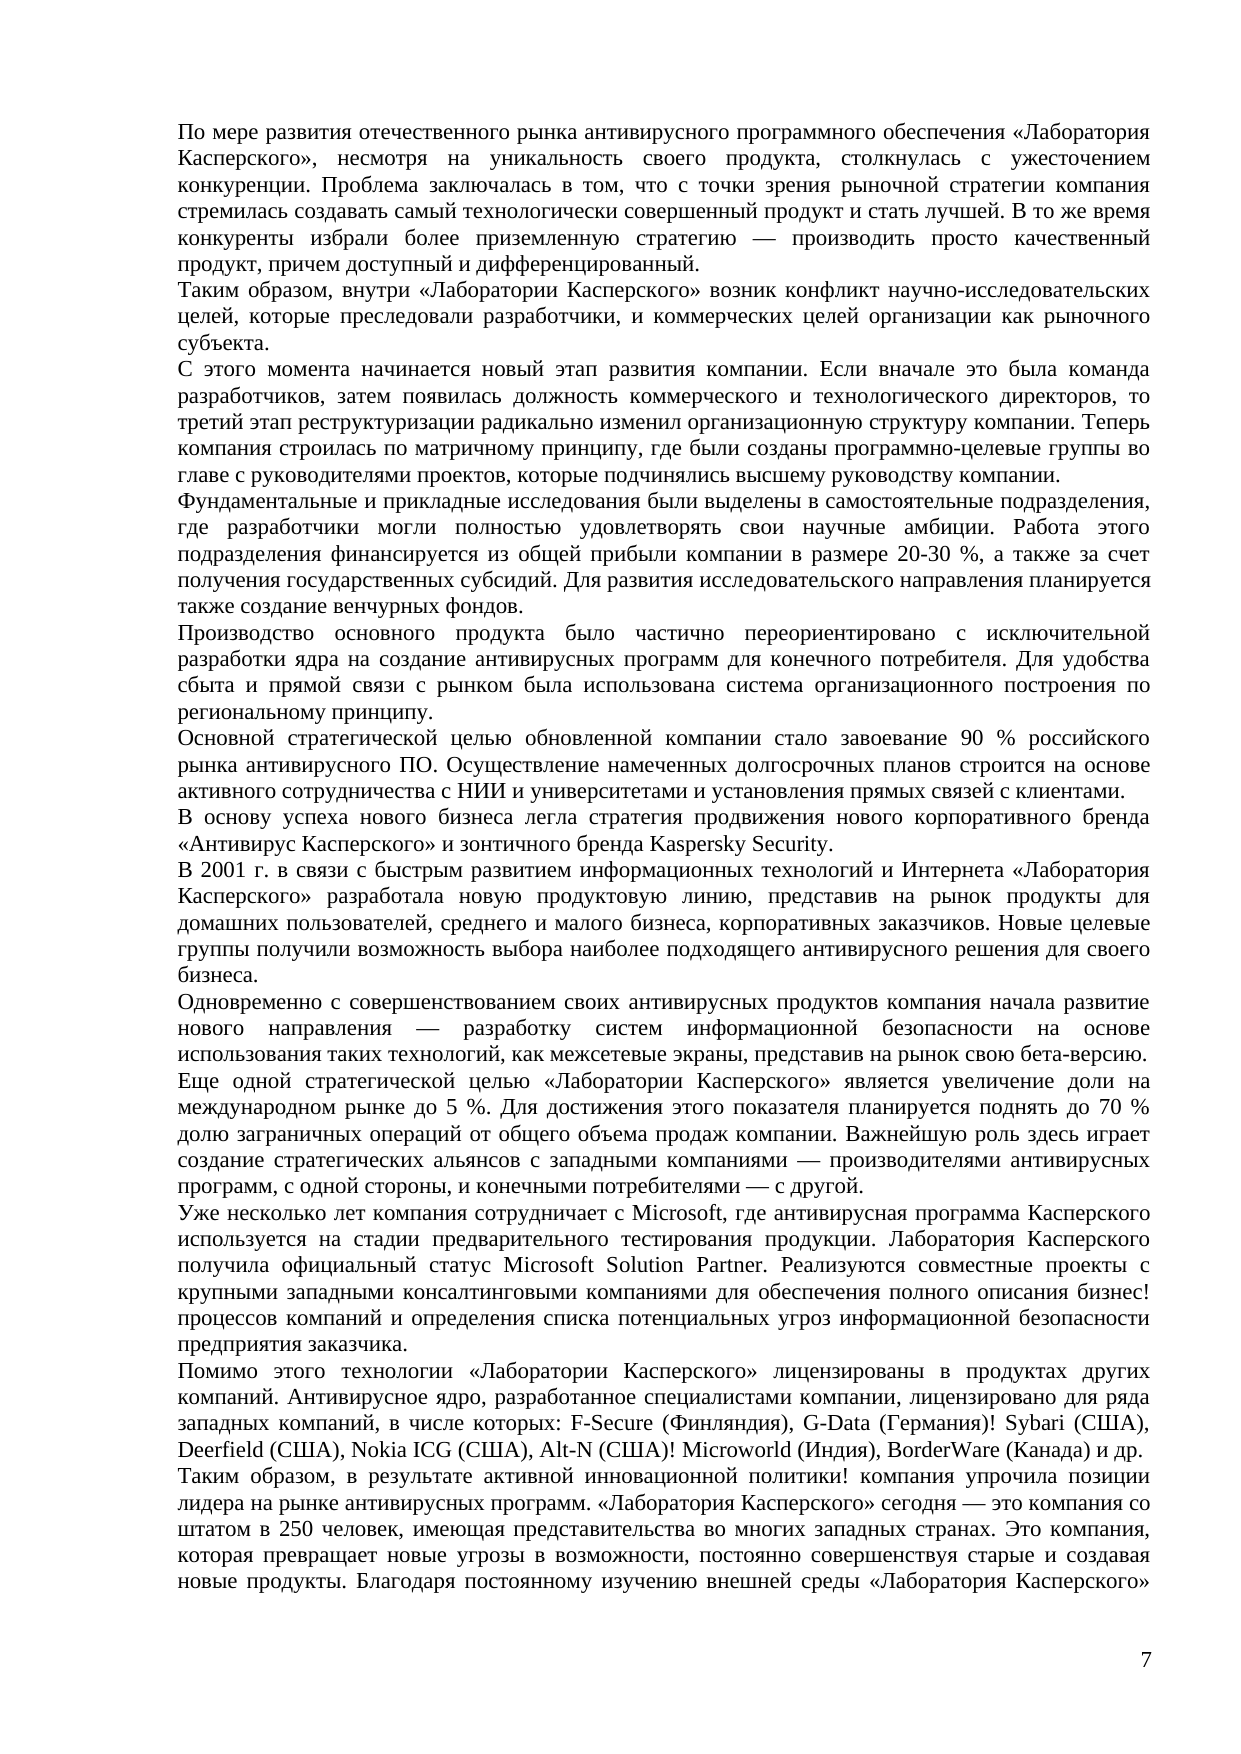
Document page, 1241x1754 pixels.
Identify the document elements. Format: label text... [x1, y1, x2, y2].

text Еще одной стратегической целью «Лаборатории Касперского» является увеличение доли на международном рынке до 5 %. Для достижения этого показателя планируется поднять до 70 % долю заграничных операций от общего объема продаж компании. Важнейшую роль здесь играет создание стратегических альянсов с западными компаниями — производителями антивирусных программ, с одной стороны, и конечными потребителями — с другой. [177, 1067, 1152, 1199]
text В 2001 г. в связи с быстрым развитием информационных технологий и Интернета «Лаборатория Касперского» разработала новую продуктовую линию, представив на рынок продукты для домашних пользователей, среднего и малого бизнеса, корпоративных заказчиков. Новые целевые группы получили возможность выбора наиболее подходящего антивирусного решения для своего бизнеса. [177, 856, 1152, 988]
text Помимо этого технологии «Лаборатории Касперского» лицензированы в продуктах других компаний. Антивирусное ядро, разработанное специалистами компании, лицензировано для ряда западных компаний, в числе которых: F-Secure (Финляндия), G-Data (Германия)! Sybari (США), Deerfield (США), Nokia ICG (США), Alt-N (США)! Microworld (Индия), BorderWare (Канада) и др. [177, 1357, 1152, 1462]
text Фундаментальные и прикладные исследования были выделены в самостоятельные подразделения, где разработчики могли полностью удовлетворять свои научные амбиции. Работа этого подразделения финансируется из общей прибыли компании в размере 20-30 %, а также за счет получения государственных субсидий. Для развития исследовательского направления планируется также создание венчурных фондов. [177, 487, 1152, 619]
text С этого момента начинается новый этап развития компании. Если вначале это была команда разработчиков, затем появилась должность коммерческого и технологического директоров, то третий этап реструктуризации радикально изменил организационную структуру компании. Теперь компания строилась по матричному принципу, где были созданы программно-целевые группы во главе с руководителями проектов, которые подчинялись высшему руководству компании. [177, 355, 1152, 487]
text В основу успеха нового бизнеса легла стратегия продвижения нового корпоративного бренда «Антивирус Касперского» и зонтичного бренда Kaspersky Security. [177, 803, 1152, 856]
text По мере развития отечественного рынка антивирусного программного обеспечения «Лаборатория Касперского», несмотря на уникальность своего продукта, столкнулась с ужесточением конкуренции. Проблема заключалась в том, что с точки зрения рыночной стратегии компания стремилась создавать самый технологически совершенный продукт и стать лучшей. В то же время конкуренты избрали более приземленную стратегию — производить просто качественный продукт, причем доступный и дифференцированный. [177, 118, 1152, 276]
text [177, 1462, 1152, 1594]
text Одновременно с совершенствованием своих антивирусных продуктов компания начала развитие нового направления — разработку систем информационной безопасности на основе использования таких технологий, как межсетевые экраны, представив на рынок свою бета-версию. [177, 988, 1152, 1067]
text Основной стратегической целью обновленной компании стало завоевание 90 % российского рынка антивирусного ПО. Осуществление намеченных долгосрочных планов строится на основе активного сотрудничества с НИИ и университетами и установления прямых связей с клиентами. [177, 724, 1152, 803]
text Производство основного продукта было частично переориентировано с исключительной разработки ядра на создание антивирусных программ для конечного потребителя. Для удобства сбыта и прямой связи с рынком была использована система организационного построения по региональному принципу. [177, 619, 1152, 724]
text Уже несколько лет компания сотрудничает с Microsoft, где антивирусная программа Касперского используется на стадии предварительного тестирования продукции. Лаборатория Касперского получила официальный статус Microsoft Solution Partner. Реализуются совместные проекты с крупными западными консалтинговыми компаниями для обеспечения полного описания бизнес! процессов компаний и определения списка потенциальных угроз информационной безопасности предприятия заказчика. [177, 1199, 1152, 1357]
text Таким образом, внутри «Лаборатории Касперского» возник конфликт научно-исследовательских целей, которые преследовали разработчики, и коммерческих целей организации как рыночного субъекта. [177, 276, 1152, 355]
